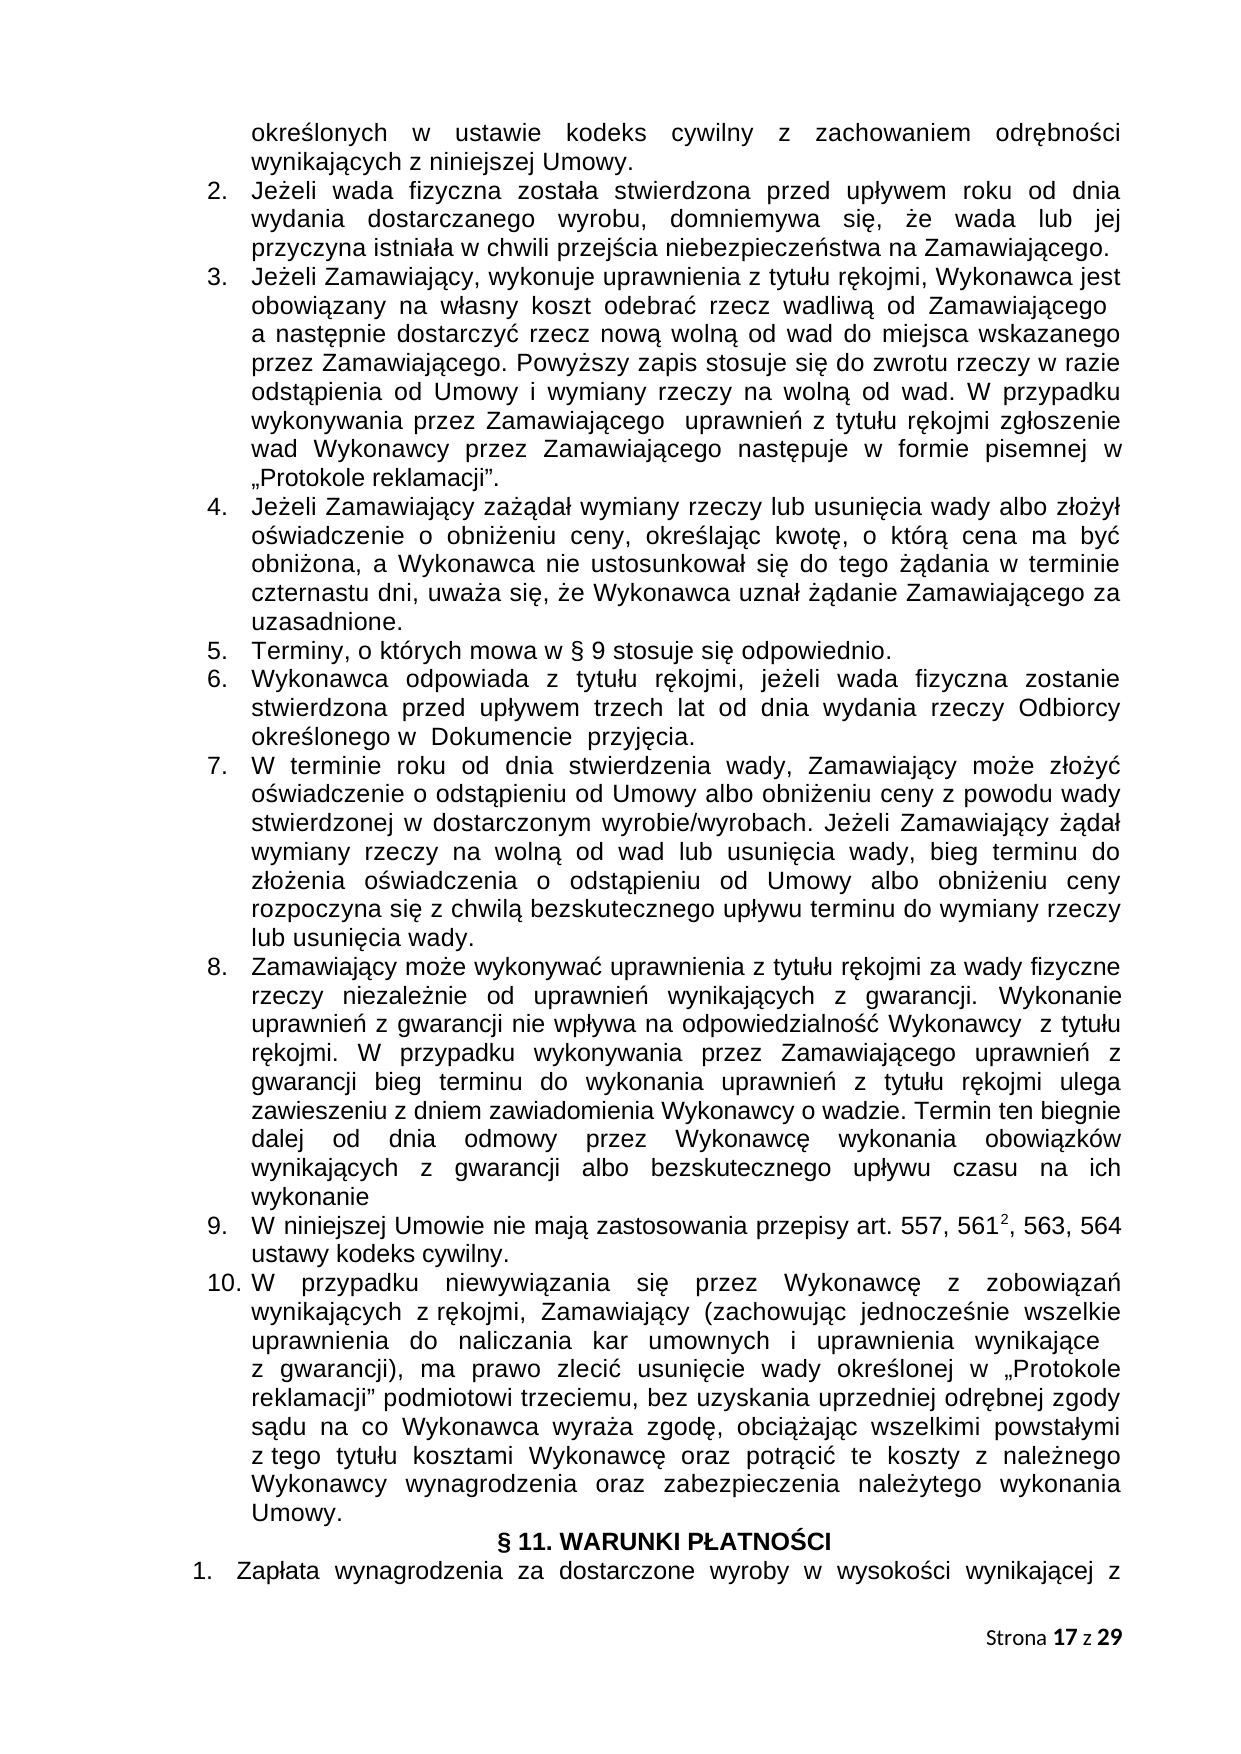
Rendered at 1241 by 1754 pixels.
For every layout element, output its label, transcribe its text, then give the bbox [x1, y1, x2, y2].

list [207, 118, 1122, 176]
list Jeżeli wada fizyczna została stwierdzona przed upływem roku od dnia wydania dostarczanego wyrobu, domniemywa się, że wada lub jej przyczyna istniała w chwili przejścia niebezpieczeństwa na Zamawiającego. [207, 176, 1122, 262]
list Terminy, o których mowa w § 9 stosuje się odpowiednio. [207, 636, 1122, 664]
list Jeżeli Zamawiający zażądał wymiany rzeczy lub usunięcia wady albo złożył oświadczenie o obniżeniu ceny, określając kwotę, o którą cena ma być obniżona, a Wykonawca nie ustosunkował się do tego żądania w terminie czternastu dni, uważa się, że Wykonawca uznał żądanie Zamawiającego za uzasadnione. [207, 492, 1122, 636]
list W niniejszej Umowie nie mają zastosowania przepisy art. 557, 5612, 563, 564 ustawy kodeks cywilny. [207, 1211, 1122, 1268]
list Zamawiający może wykonywać uprawnienia z tytułu rękojmi za wady fizyczne rzeczy niezależnie od uprawnień wynikających z gwarancji. Wykonanie uprawnień z gwarancji nie wpływa na odpowiedzialność Wykonawcy z tytułu rękojmi. W przypadku wykonywania przez Zamawiającego uprawnień z gwarancji bieg terminu do wykonania uprawnień z tytułu rękojmi ulega zawieszeniu z dniem zawiadomienia Wykonawcy o wadzie. Termin ten biegnie dalej od dnia odmowy przez Wykonawcę wykonania obowiązków wynikających z gwarancji albo bezskutecznego upływu czasu na ich wykonanie [207, 952, 1122, 1211]
list Jeżeli Zamawiający, wykonuje uprawnienia z tytułu rękojmi, Wykonawca jest obowiązany na własny koszt odebrać rzecz wadliwą od Zamawiającego a następnie dostarczyć rzecz nową wolną od wad do miejsca wskazanego przez Zamawiającego. Powyższy zapis stosuje się do zwrotu rzeczy w razie odstąpienia od Umowy i wymiany rzeczy na wolną od wad. W przypadku wykonywania przez Zamawiającego uprawnień z tytułu rękojmi zgłoszenie wad Wykonawcy przez Zamawiającego następuje w formie pisemnej w „Protokole reklamacji”. [207, 262, 1122, 492]
text § 11. WARUNKI PŁATNOŚCI [207, 1527, 1122, 1556]
list Wykonawca odpowiada z tytułu rękojmi, jeżeli wada fizyczna zostanie stwierdzona przed upływem trzech lat od dnia wydania rzeczy Odbiorcy określonego w Dokumencie przyjęcia. [207, 664, 1122, 751]
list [192, 1556, 1122, 1584]
list W przypadku niewywiązania się przez Wykonawcę z zobowiązań wynikających z rękojmi, Zamawiający (zachowując jednocześnie wszelkie uprawnienia do naliczania kar umownych i uprawnienia wynikające z gwarancji), ma prawo zlecić usunięcie wady określonej w „Protokole reklamacji” podmiotowi trzeciemu, bez uzyskania uprzedniej odrębnej zgody sądu na co Wykonawca wyraża zgodę, obciążając wszelkimi powstałymi z tego tytułu kosztami Wykonawcę oraz potrącić te koszty z należnego Wykonawcy wynagrodzenia oraz zabezpieczenia należytego wykonania Umowy. [207, 1268, 1122, 1527]
list W terminie roku od dnia stwierdzenia wady, Zamawiający może złożyć oświadczenie o odstąpieniu od Umowy albo obniżeniu ceny z powodu wady stwierdzonej w dostarczonym wyrobie/wyrobach. Jeżeli Zamawiający żądał wymiany rzeczy na wolną od wad lub usunięcia wady, bieg terminu do złożenia oświadczenia o odstąpieniu od Umowy albo obniżeniu ceny rozpoczyna się z chwilą bezskutecznego upływu terminu do wymiany rzeczy lub usunięcia wady. [207, 751, 1122, 952]
